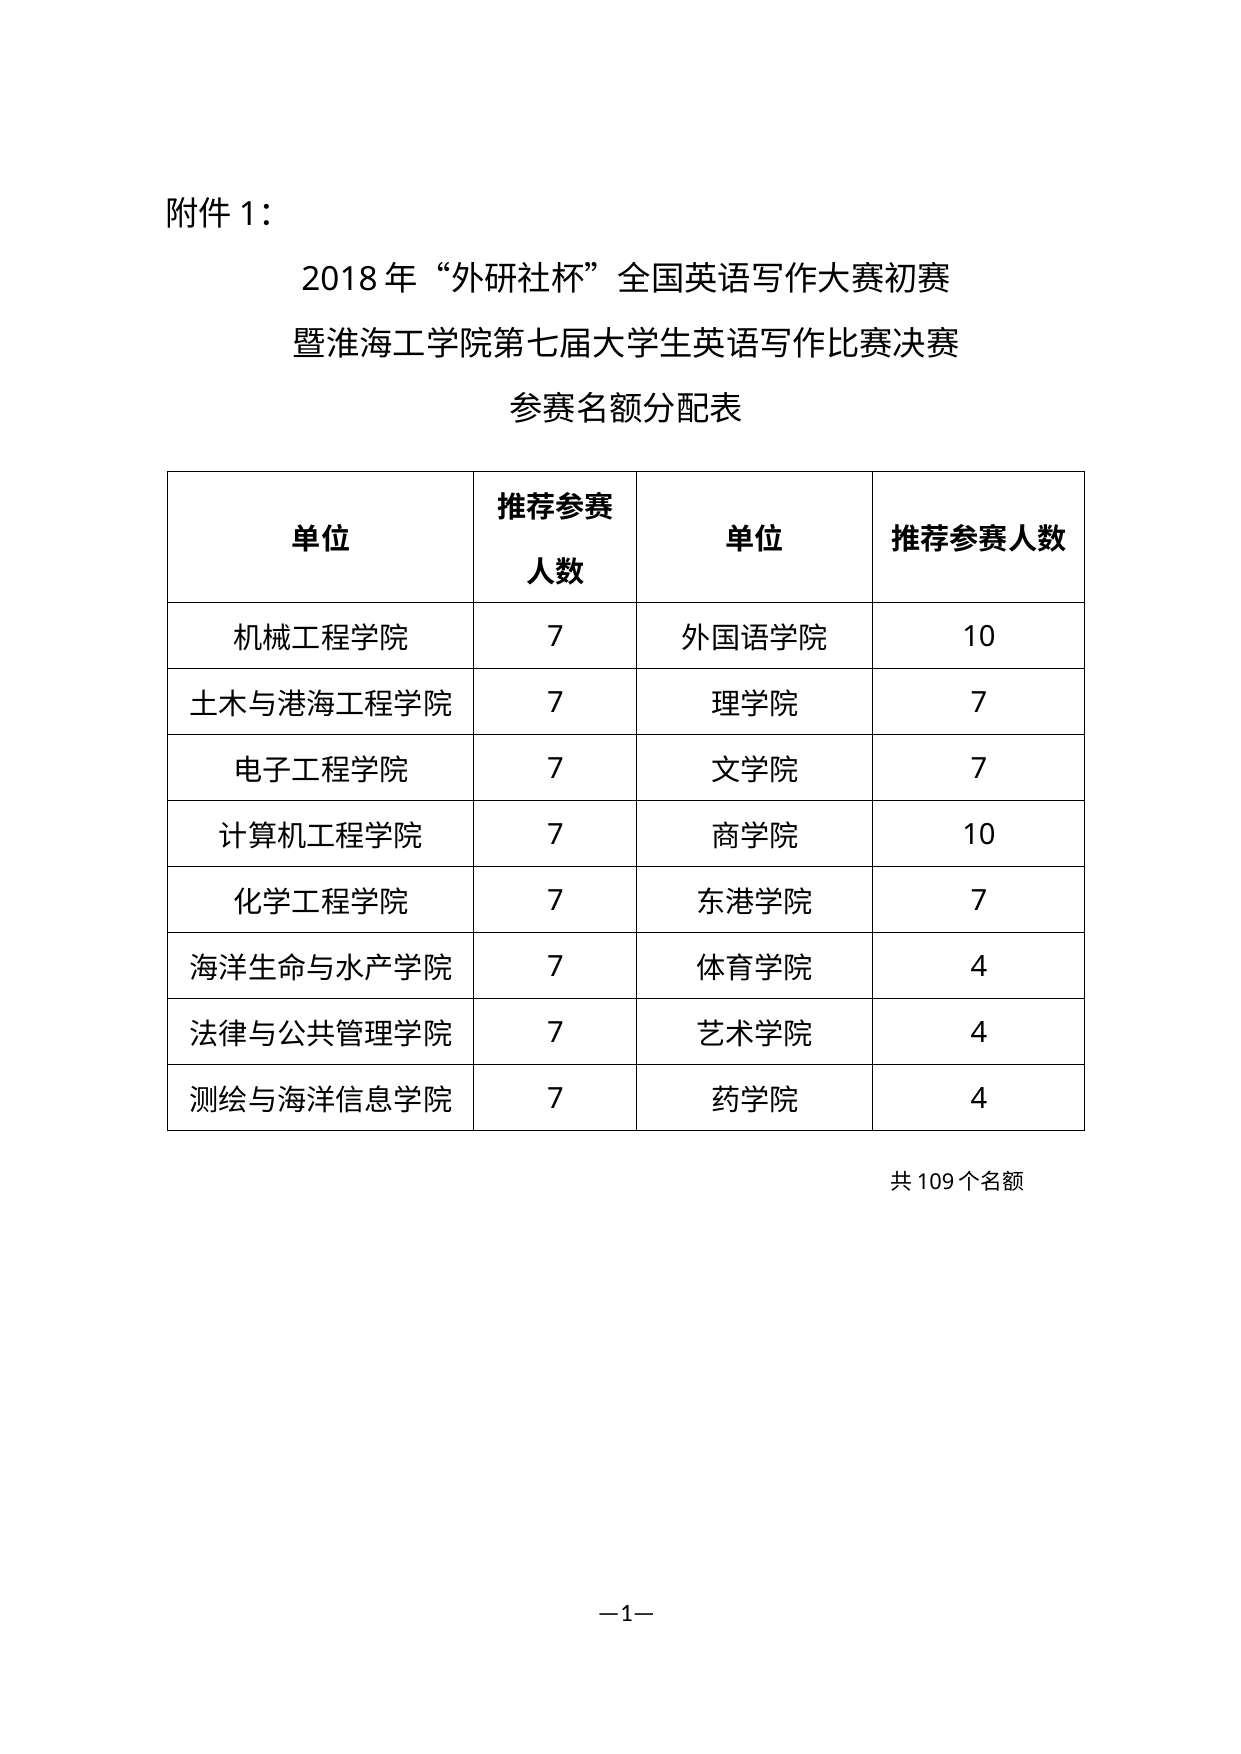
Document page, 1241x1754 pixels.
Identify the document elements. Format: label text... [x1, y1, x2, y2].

table_cell 东港学院 [637, 867, 872, 932]
table_cell 7 [474, 801, 636, 866]
table_cell 7 [474, 933, 636, 998]
table_cell 4 [873, 999, 1084, 1064]
text 2018年“外研社杯”全国英语写作大赛初赛 [165, 243, 1087, 308]
table_cell 10 [873, 801, 1084, 866]
table_cell 体育学院 [637, 933, 872, 998]
table_cell 计算机工程学院 [168, 801, 473, 866]
table_cell 法律与公共管理学院 [168, 999, 473, 1064]
table_cell 7 [474, 999, 636, 1064]
table_cell 4 [873, 933, 1084, 998]
table_header 单位 [637, 472, 872, 602]
table_cell 4 [873, 1065, 1084, 1130]
table_cell 7 [873, 735, 1084, 800]
table_cell 理学院 [637, 669, 872, 734]
table_cell 商学院 [637, 801, 872, 866]
table_cell 化学工程学院 [168, 867, 473, 932]
table_cell 7 [873, 669, 1084, 734]
table_header 推荐参赛人数 [474, 472, 636, 602]
table_cell 外国语学院 [637, 603, 872, 668]
table_header 单位 [168, 472, 473, 602]
text 附件1： [165, 178, 1087, 243]
text 暨淮海工学院第七届大学生英语写作比赛决赛 [165, 308, 1087, 373]
table_cell 土木与港海工程学院 [168, 669, 473, 734]
table_cell 7 [873, 867, 1084, 932]
table_cell 7 [474, 735, 636, 800]
table_cell 7 [474, 1065, 636, 1130]
table_cell 艺术学院 [637, 999, 872, 1064]
table_header 推荐参赛人数 [873, 472, 1084, 602]
table_cell 测绘与海洋信息学院 [168, 1065, 473, 1130]
table_cell 海洋生命与水产学院 [168, 933, 473, 998]
text 参赛名额分配表 [165, 373, 1087, 438]
table_cell 7 [474, 867, 636, 932]
text 共109个名额 [165, 1164, 1024, 1196]
table_cell 文学院 [637, 735, 872, 800]
table_cell 电子工程学院 [168, 735, 473, 800]
table_cell 药学院 [637, 1065, 872, 1130]
table_cell 机械工程学院 [168, 603, 473, 668]
table_cell 7 [474, 669, 636, 734]
table_cell 7 [474, 603, 636, 668]
table_cell 10 [873, 603, 1084, 668]
